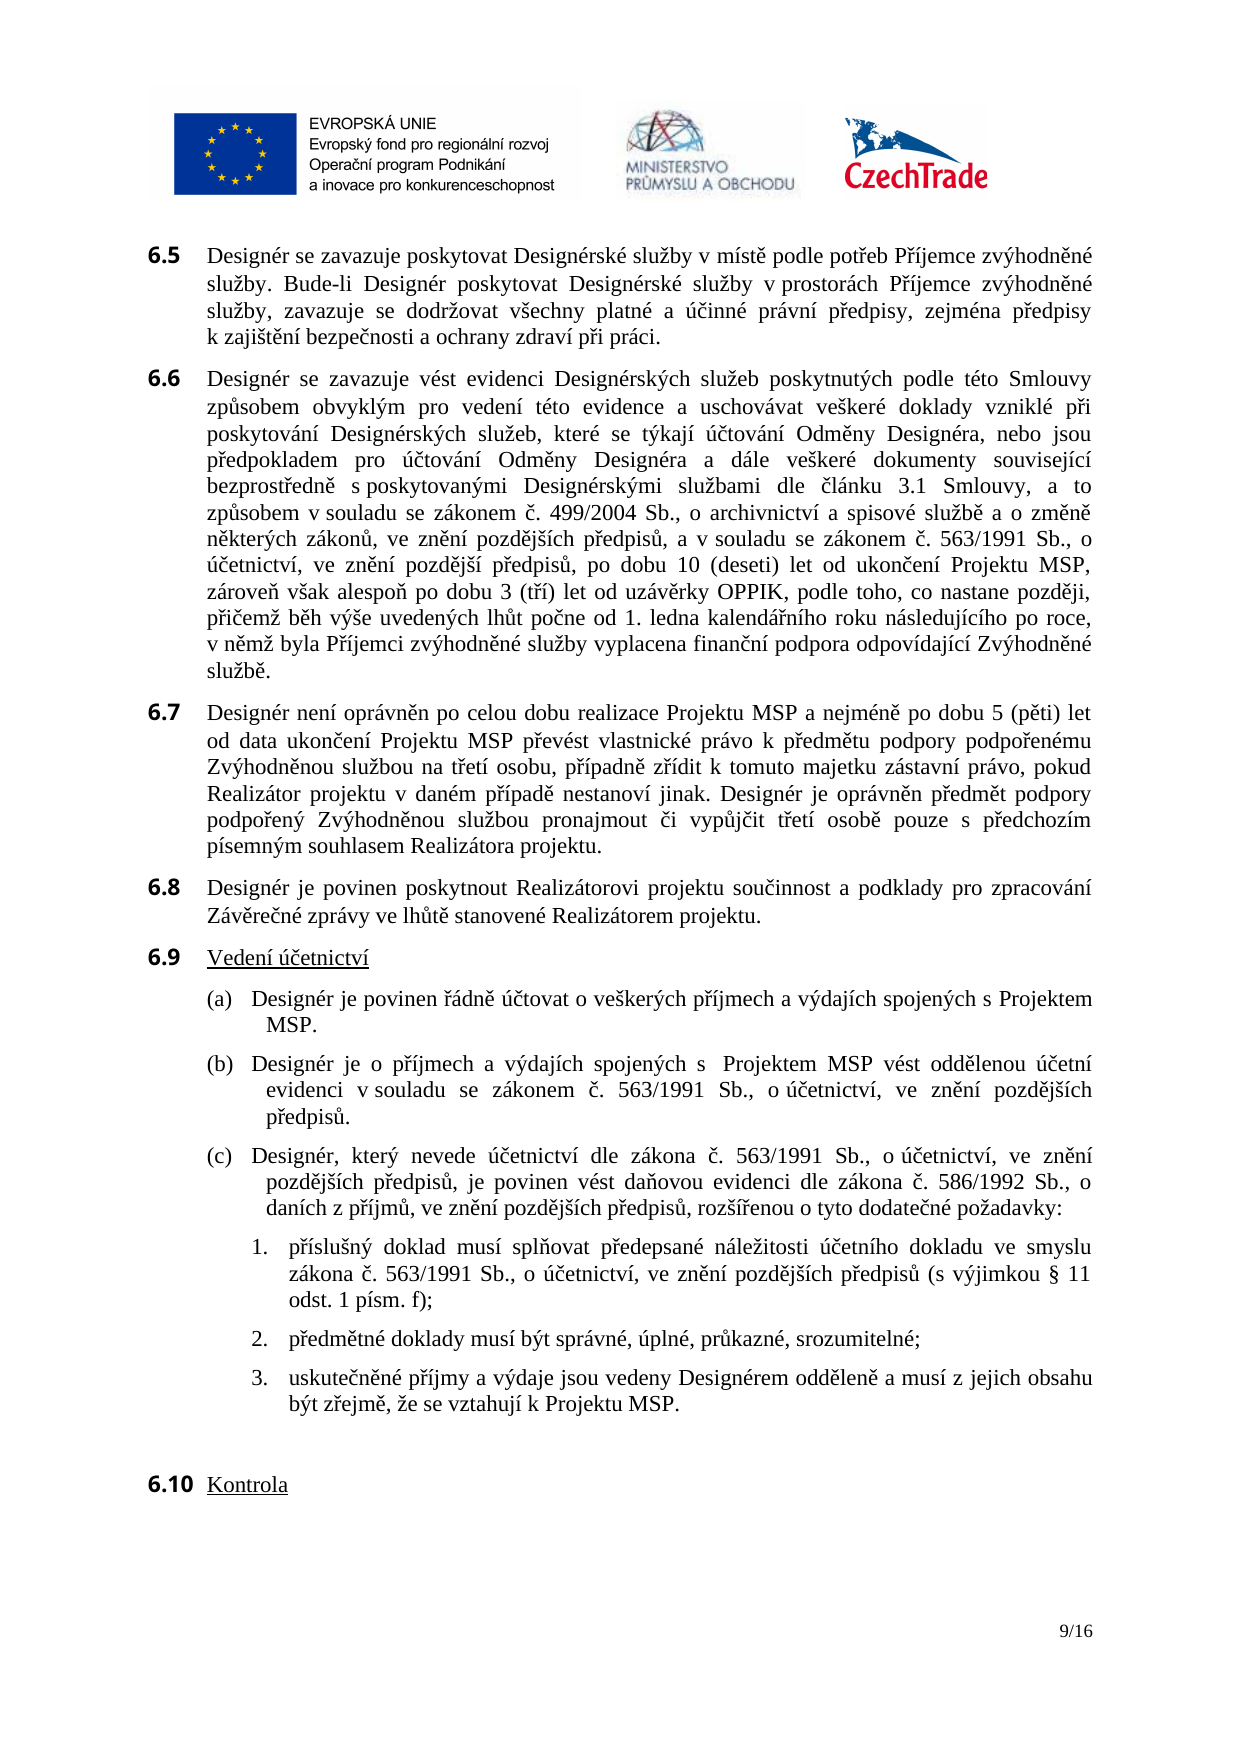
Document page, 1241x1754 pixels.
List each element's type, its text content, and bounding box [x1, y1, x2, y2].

text Designér není oprávněn po celou dobu realizace Projektu MSP a nejméně po dobu 5 (pěti) let od data ukončení Projektu MSP převést vlastnické právo k předmětu podpory podpořenému Zvýhodněnou službou na třetí osobu, případně zřídit k tomuto majetku zástavní právo, pokud Realizátor projektu v daném případě nestanoví jinak. Designér je oprávněn předmět podpory podpořený Zvýhodněnou službou pronajmout či vypůjčit třetí osobě pouze s předchozím písemným souhlasem Realizátora projektu. [148, 696, 1093, 859]
text Designér se zavazuje poskytovat Designérské služby v místě podle potřeb Příjemce zvýhodněné služby. Bude-li Designér poskytovat Designérské služby v prostorách Příjemce zvýhodněné služby, zavazuje se dodržovat všechny platné a účinné právní předpisy, zejména předpisy k zajištění bezpečnosti a ochrany zdraví při práci. [148, 239, 1093, 349]
picture [845, 105, 988, 201]
text Designér je o příjmech a výdajích spojených s Projektem MSP vést oddělenou účetní evidenci v souladu se zákonem č. 563/1991 Sb., o účetnictví, ve znění pozdějších předpisů. [207, 1050, 1093, 1129]
list předmětné doklady musí být správné, úplné, průkazné, srozumitelné; [251, 1325, 1093, 1351]
picture [616, 100, 805, 201]
picture [147, 86, 582, 201]
list příslušný doklad musí splňovat předepsané náležitosti účetního dokladu ve smyslu zákona č. 563/1991 Sb., o účetnictví, ve znění pozdějších předpisů (s výjimkou § 11 odst. 1 písm. f); [251, 1233, 1093, 1312]
text Designér je povinen poskytnout Realizátorovi projektu součinnost a podklady pro zpracování Závěrečné zprávy ve lhůtě stanovené Realizátorem projektu. [148, 871, 1093, 929]
text Designér se zavazuje vést evidenci Designérských služeb poskytnutých podle této Smlouvy způsobem obvyklým pro vedení této evidence a uschovávat veškeré doklady vzniklé při poskytování Designérských služeb, které se týkají účtování Odměny Designéra, nebo jsou předpokladem pro účtování Odměny Designéra a dále veškeré dokumenty související bezprostředně s poskytovanými Designérskými službami dle článku 3.1 Smlouvy, a to způsobem v souladu se zákonem č. 499/2004 Sb., o archivnictví a spisové službě a o změně některých zákonů, ve znění pozdějších předpisů, a v souladu se zákonem č. 563/1991 Sb., o účetnictví, ve znění pozdější předpisů, po dobu 10 (deseti) let od ukončení Projektu MSP, zároveň však alespoň po dobu 3 (tří) let od uzávěrky OPPIK, podle toho, co nastane později, přičemž běh výše uvedených lhůt počne od 1. ledna kalendářního roku následujícího po roce, v němž byla Příjemci zvýhodněné služby vyplacena finanční podpora odpovídající Zvýhodněné službě. [148, 362, 1093, 683]
text Vedení účetnictví [148, 941, 1093, 972]
text Designér, který nevede účetnictví dle zákona č. 563/1991 Sb., o účetnictví, ve znění pozdějších předpisů, je povinen vést daňovou evidenci dle zákona č. 586/1992 Sb., o daních z příjmů, ve znění pozdějších předpisů, rozšířenou o tyto dodatečné požadavky: [207, 1142, 1093, 1221]
list uskutečněné příjmy a výdaje jsou vedeny Designérem odděleně a musí z jejich obsahu být zřejmě, že se vztahují k Projektu MSP. [251, 1364, 1093, 1416]
text Kontrola [148, 1468, 1093, 1499]
text Designér je povinen řádně účtovat o veškerých příjmech a výdajích spojených s Projektem MSP. [207, 985, 1093, 1038]
